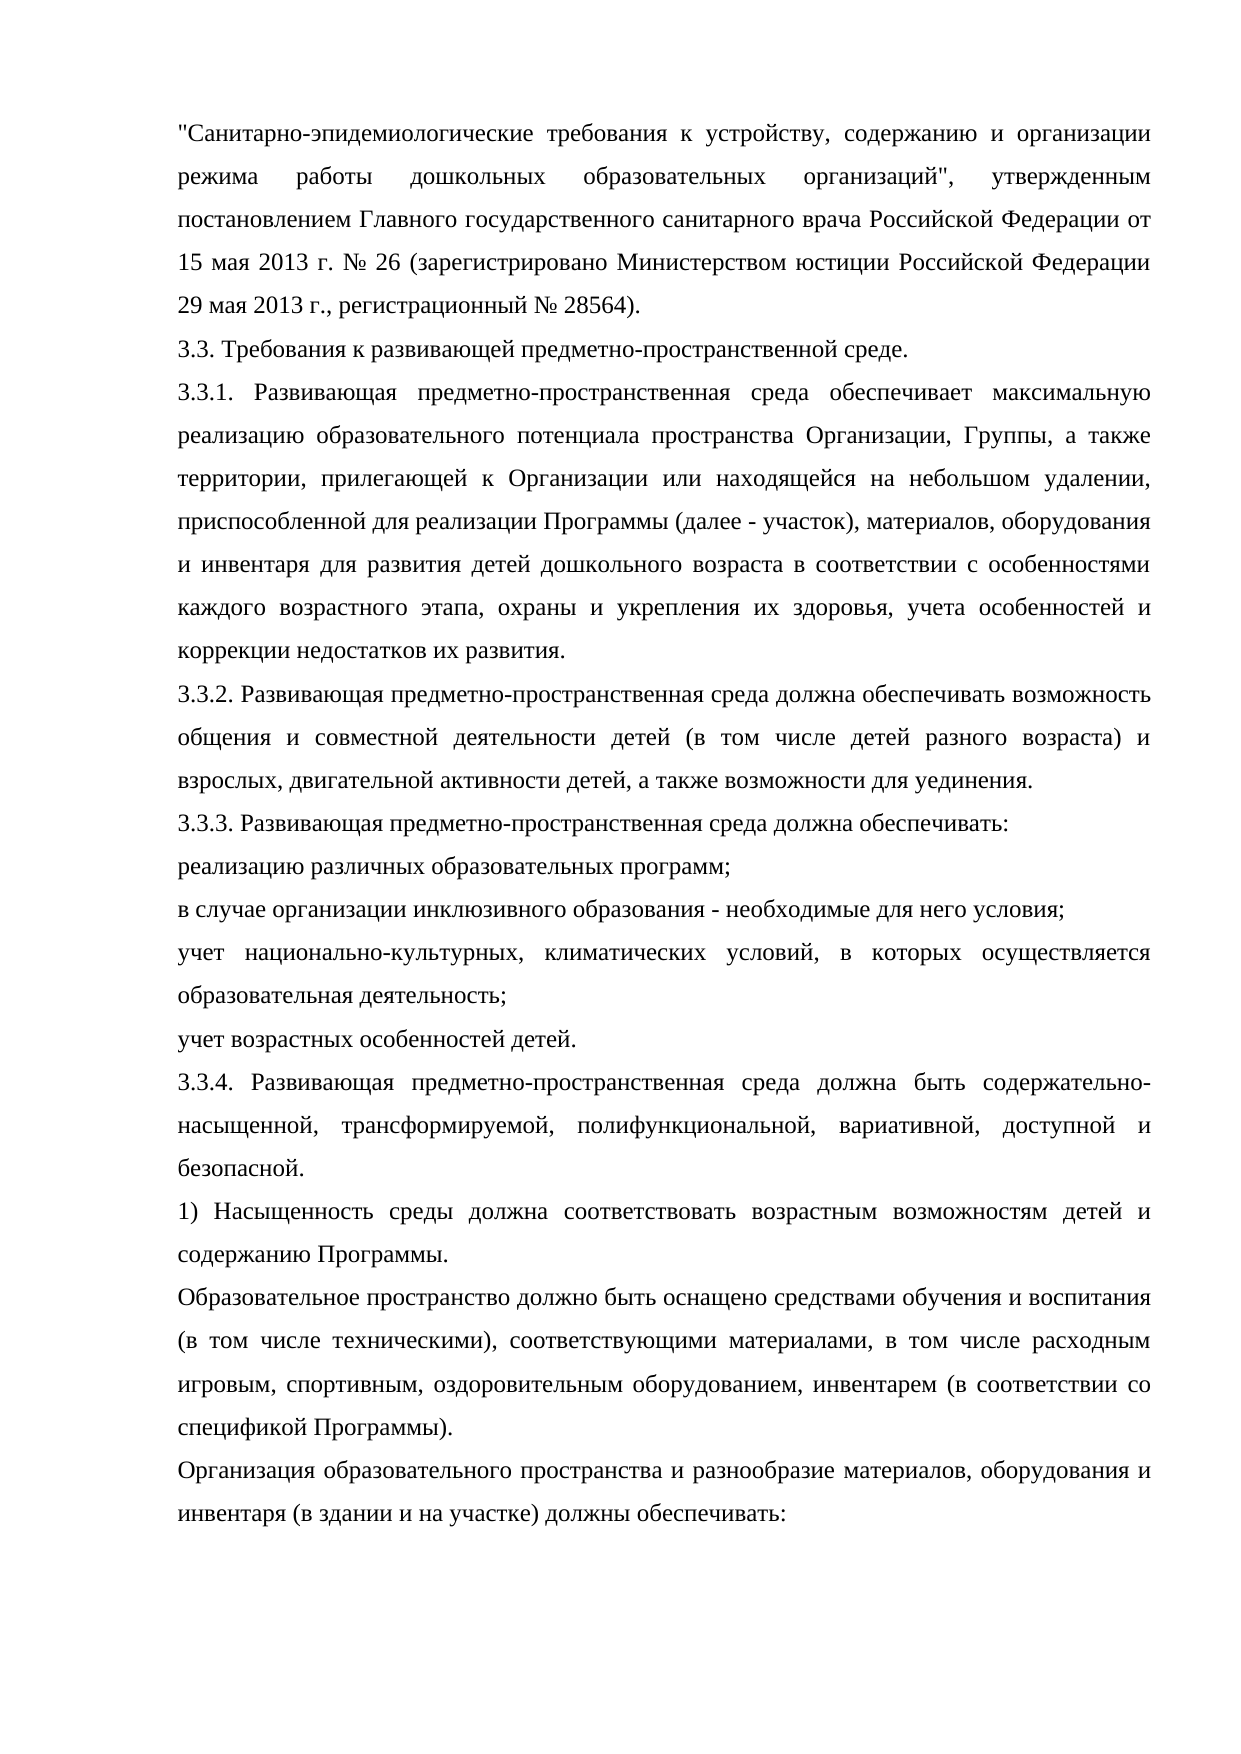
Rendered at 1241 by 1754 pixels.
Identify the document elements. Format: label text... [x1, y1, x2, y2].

text 3.3.1. Развивающая предметно-пространственная среда обеспечивает максимальную реализацию образовательного потенциала пространства Организации, Группы, а также территории, прилегающей к Организации или находящейся на небольшом удалении, приспособленной для реализации Программы (далее - участок), материалов, оборудования и инвентаря для развития детей дошкольного возраста в соответствии с особенностями каждого возрастного этапа, охраны и укрепления их здоровья, учета особенностей и коррекции недостатков их развития. [177, 377, 1152, 664]
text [177, 118, 1152, 319]
text 3.3. Требования к развивающей предметно-пространственной среде. [177, 334, 1152, 362]
text в случае организации инклюзивного образования - необходимые для него условия; [177, 894, 1152, 923]
text учет возрастных особенностей детей. [177, 1024, 1152, 1052]
text 1) Насыщенность среды должна соответствовать возрастным возможностям детей и содержанию Программы. [177, 1196, 1152, 1268]
text реализацию различных образовательных программ; [177, 851, 1152, 880]
text учет национально-культурных, климатических условий, в которых осуществляется образовательная деятельность; [177, 937, 1152, 1009]
text 3.3.2. Развивающая предметно-пространственная среда должна обеспечивать возможность общения и совместной деятельности детей (в том числе детей разного возраста) и взрослых, двигательной активности детей, а также возможности для уединения. [177, 679, 1152, 794]
text Организация образовательного пространства и разнообразие материалов, оборудования и инвентаря (в здании и на участке) должны обеспечивать: [177, 1455, 1152, 1527]
text Образовательное пространство должно быть оснащено средствами обучения и воспитания (в том числе техническими), соответствующими материалами, в том числе расходным игровым, спортивным, оздоровительным оборудованием, инвентарем (в соответствии со спецификой Программы). [177, 1282, 1152, 1441]
text 3.3.4. Развивающая предметно-пространственная среда должна быть содержательно-насыщенной, трансформируемой, полифункциональной, вариативной, доступной и безопасной. [177, 1067, 1152, 1182]
text 3.3.3. Развивающая предметно-пространственная среда должна обеспечивать: [177, 808, 1152, 837]
